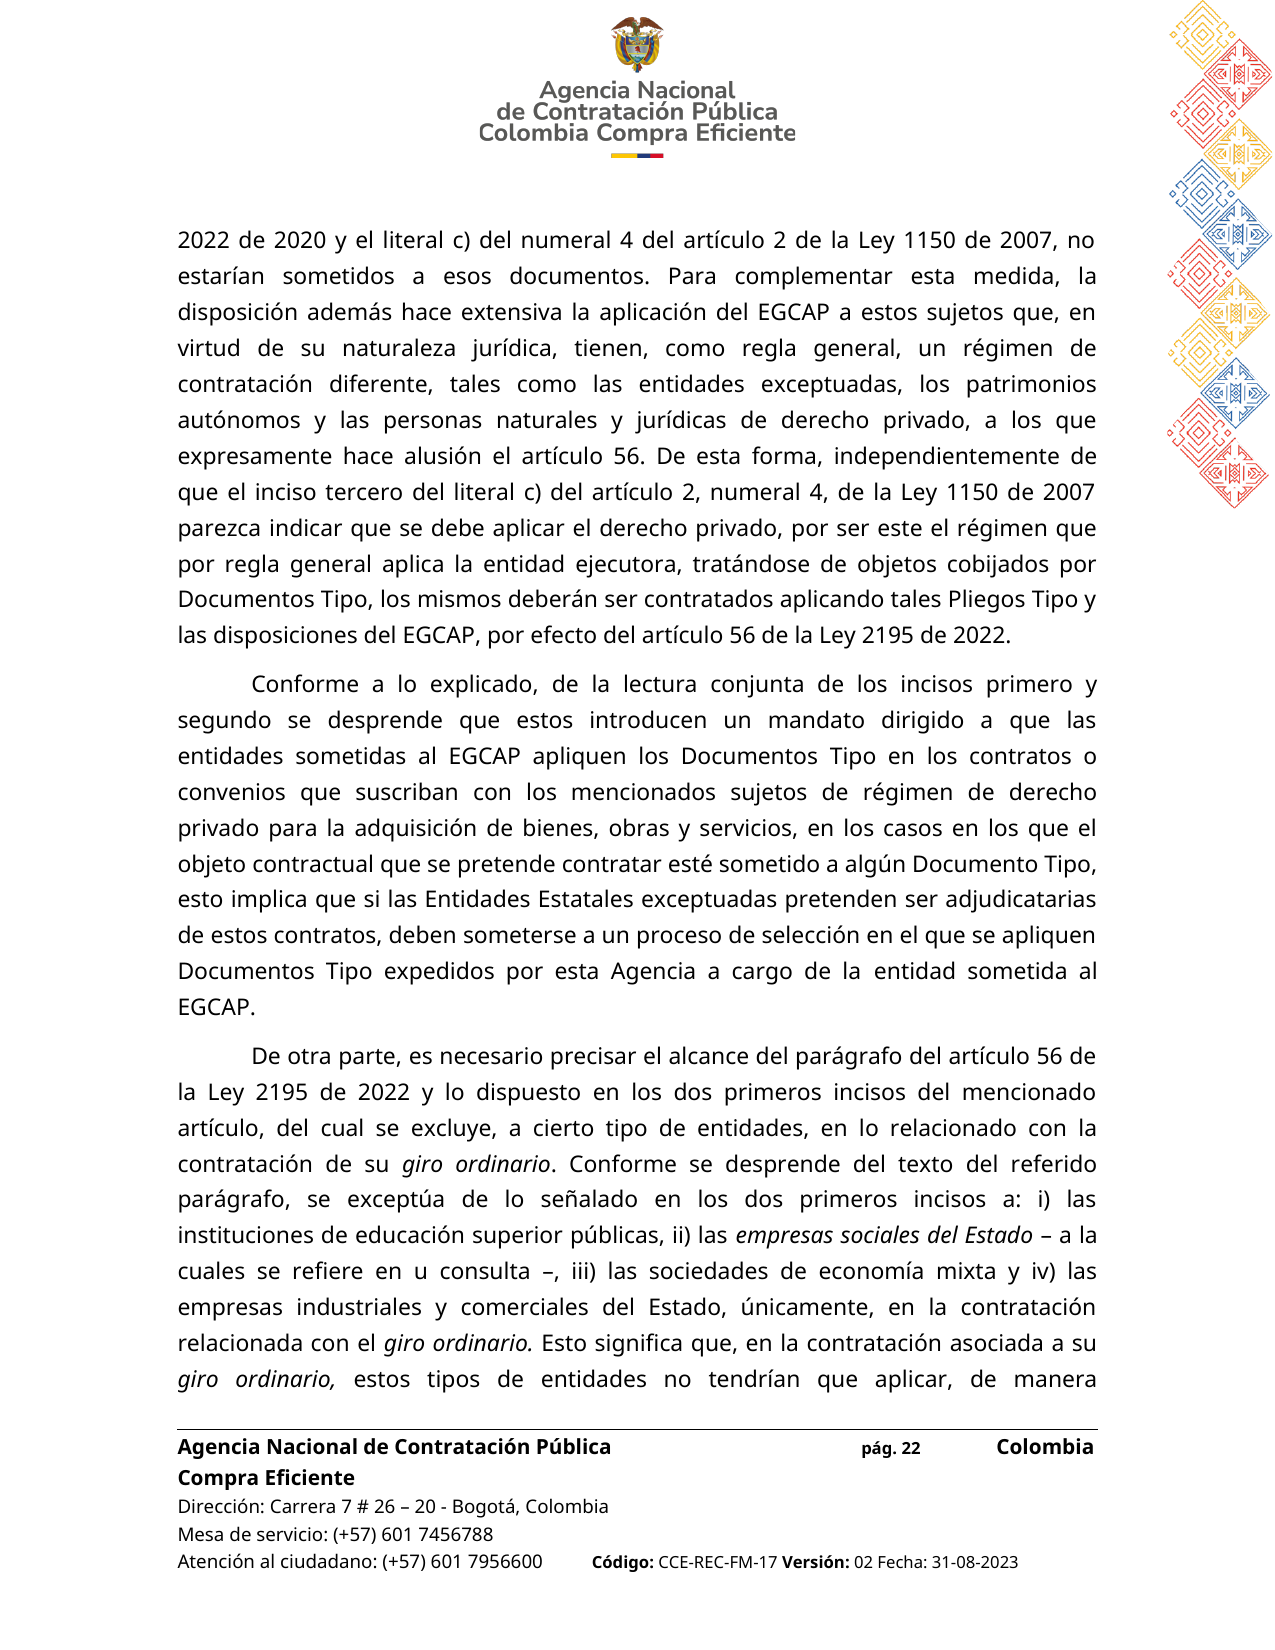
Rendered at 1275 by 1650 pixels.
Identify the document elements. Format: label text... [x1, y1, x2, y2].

picture [479, 17, 796, 158]
text Conforme a lo explicado, de la lectura conjunta de los incisos primero y segundo se desprende que estos introducen un mandato dirigido a que las entidades sometidas al EGCAP apliquen los Documentos Tipo en los contratos o convenios que suscriban con los mencionados sujetos de régimen de derecho privado para la adquisición de bienes, obras y servicios, en los casos en los que el objeto contractual que se pretende contratar esté sometido a algún Documento Tipo, esto implica que si las Entidades Estatales exceptuadas pretenden ser adjudicatarias de estos contratos, deben someterse a un proceso de selección en el que se apliquen Documentos Tipo expedidos por esta Agencia a cargo de la entidad sometida al EGCAP. [177, 668, 1098, 1022]
picture [1165, 0, 1272, 506]
